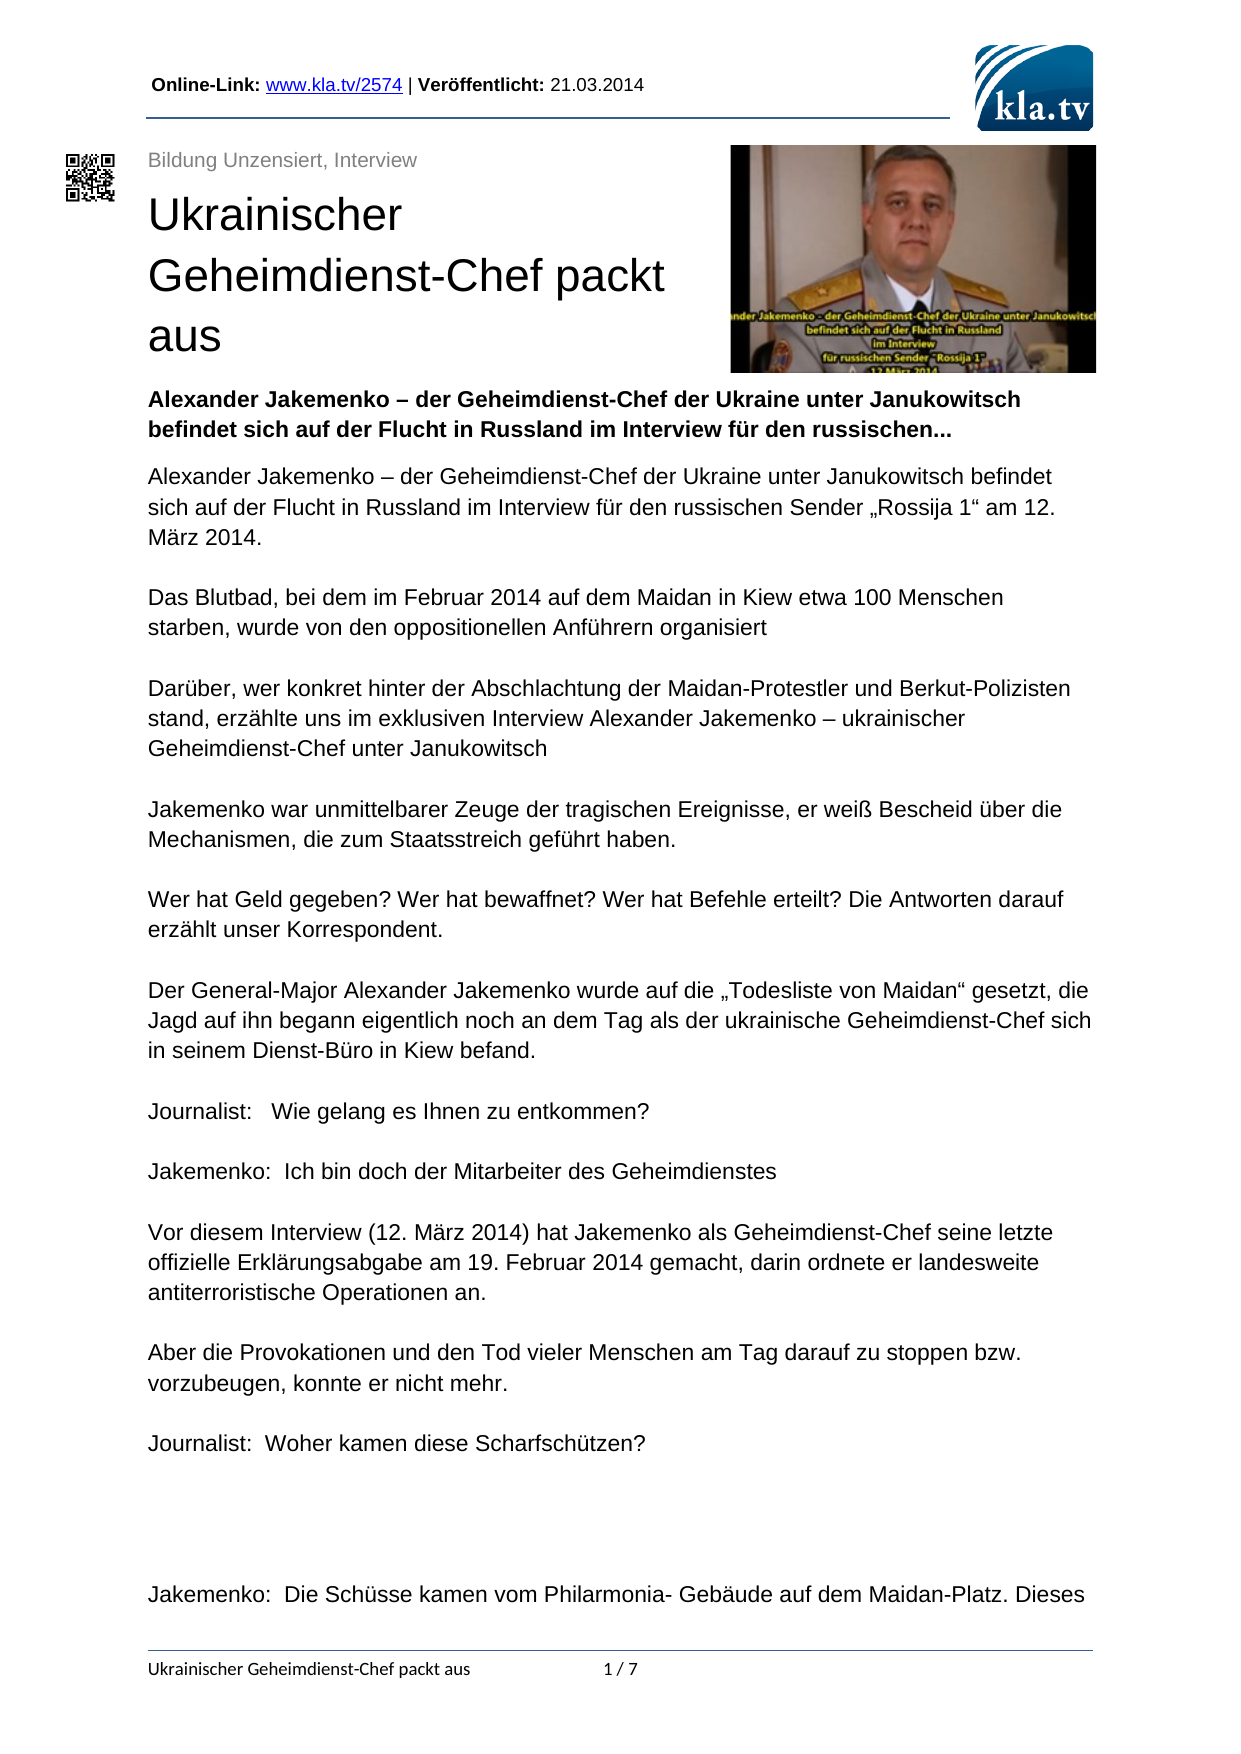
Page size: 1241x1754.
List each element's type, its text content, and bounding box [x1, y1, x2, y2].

text Ukrainischer Geheimdienst-Chef packt aus [148, 188, 1093, 362]
text Bildung Unzensiert, Interview [148, 148, 1093, 172]
text Alexander Jakemenko – der Geheimdienst-Chef der Ukraine unter Janukowitsch befindet sich auf der Flucht in Russland im Interview für den russischen... [148, 386, 1093, 443]
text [148, 463, 1093, 1607]
